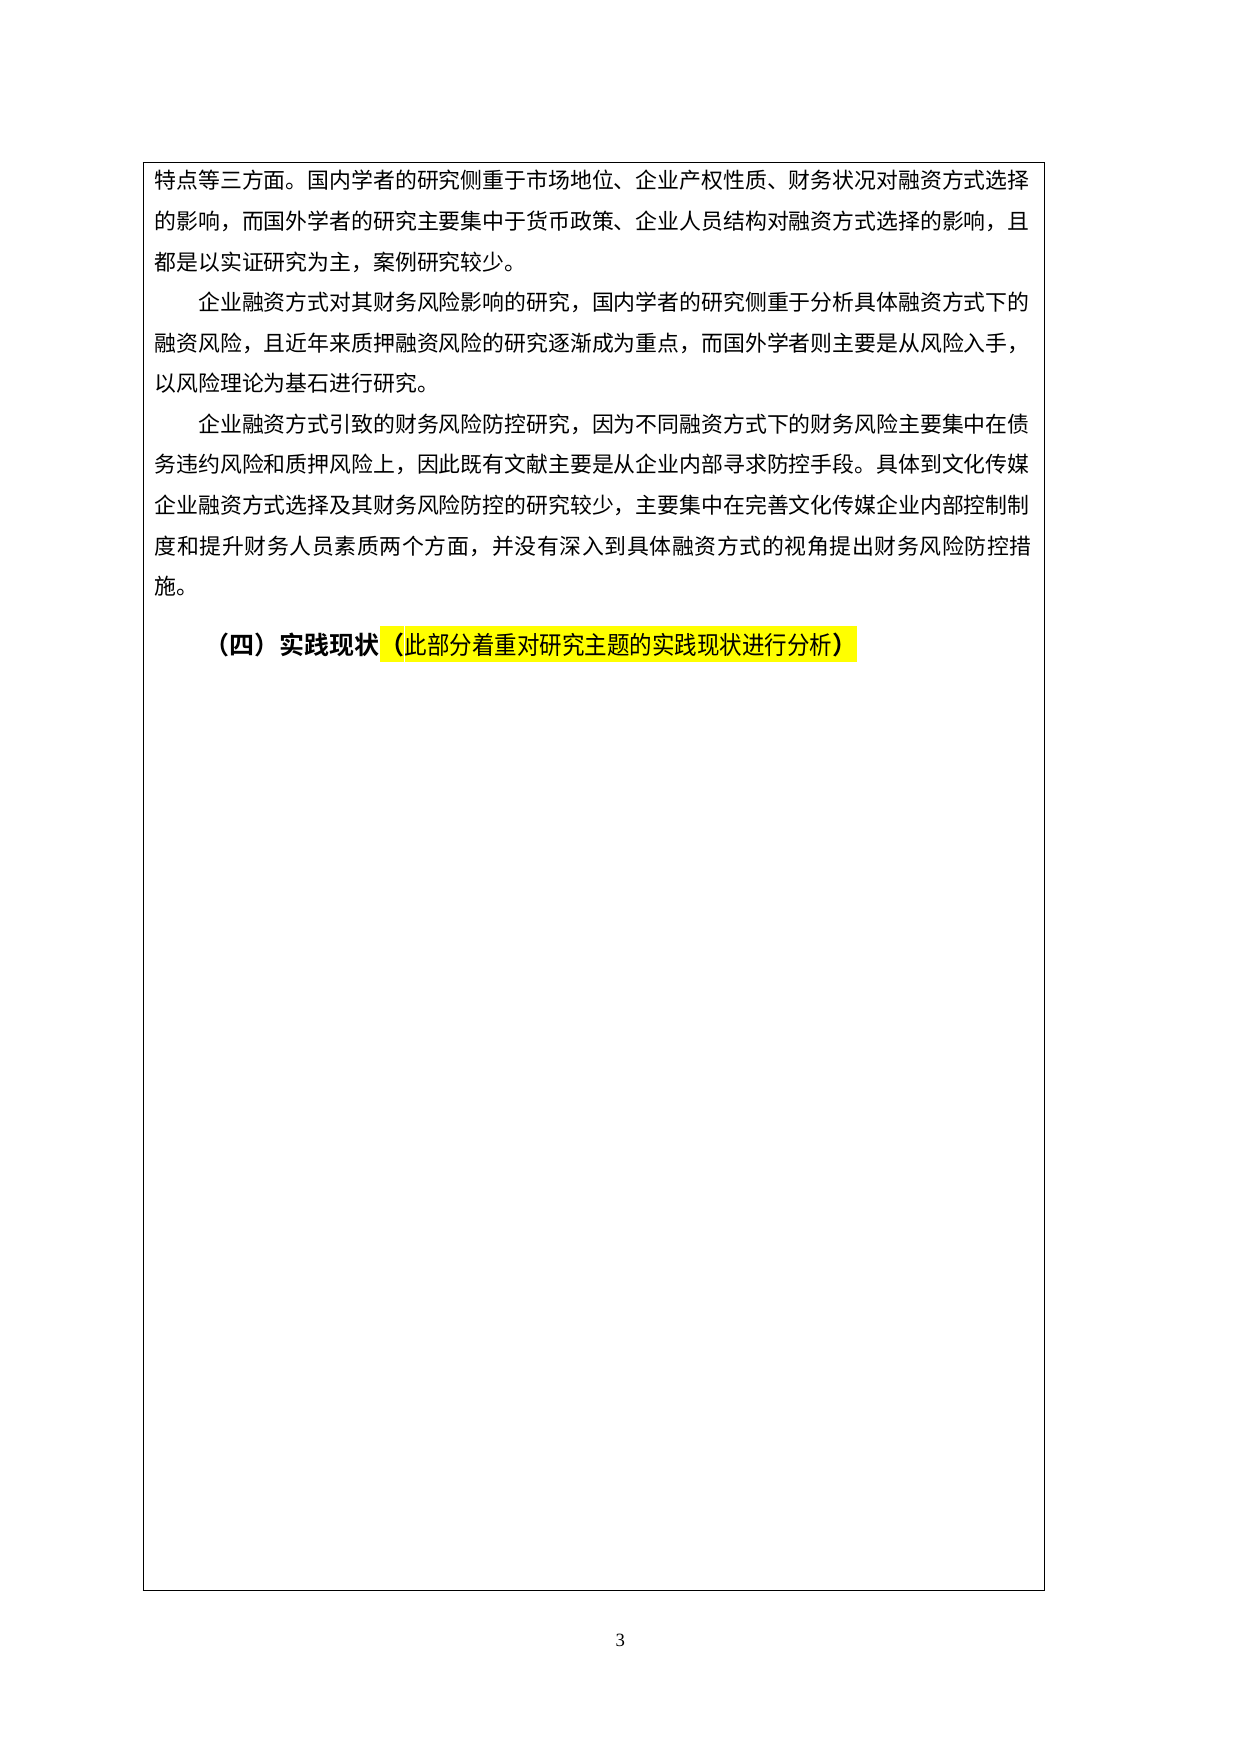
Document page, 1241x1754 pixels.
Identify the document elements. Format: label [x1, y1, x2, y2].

table_header [144, 163, 1044, 1590]
